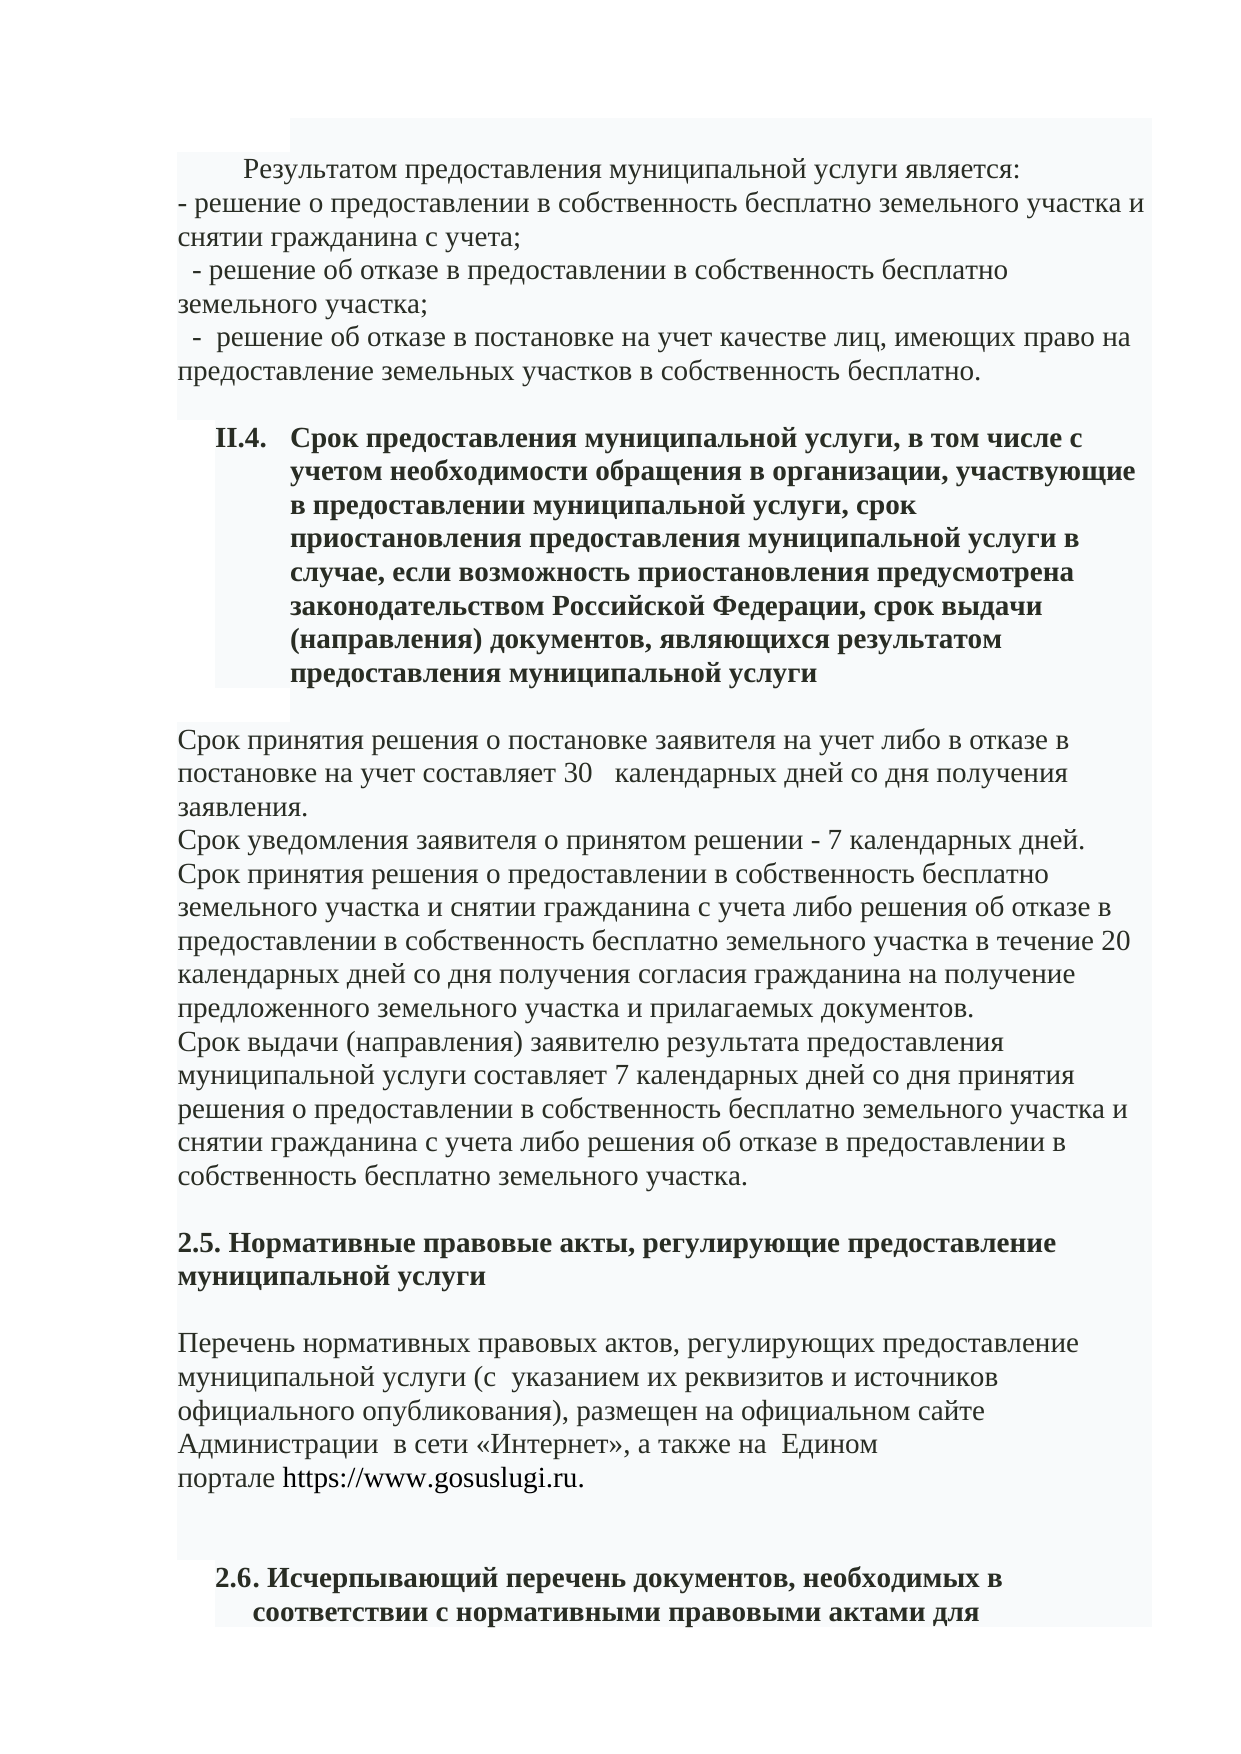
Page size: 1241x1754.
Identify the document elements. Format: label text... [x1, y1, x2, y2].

text Срок выдачи (направления) заявителю результата предоставления муниципальной услуги составляет 7 календарных дней со дня принятия решения о предоставлении в собственность бесплатно земельного участка и снятии гражданина с учета либо решения об отказе в предоставлении в собственность бесплатно земельного участка. [177, 1024, 1152, 1191]
text - решение об отказе в постановке на учет качестве лиц, имеющих право на предоставление земельных участков в собственность бесплатно. [177, 319, 1152, 386]
text 2.5. Нормативные правовые акты, регулирующие предоставление [177, 1225, 1152, 1258]
text Срок уведомления заявителя о принятом решении - 7 календарных дней. [177, 822, 1152, 856]
text Срок принятия решения о постановке заявителя на учет либо в отказе в постановке на учет составляет 30 календарных дней со дня получения заявления. [177, 722, 1152, 822]
text Срок принятия решения о предоставлении в собственность бесплатно земельного участка и снятии гражданина с учета либо решения об отказе в предоставлении в собственность бесплатно земельного участка в течение 20 календарных дней со дня получения согласия гражданина на получение предложенного земельного участка и прилагаемых документов. [177, 856, 1152, 1024]
text - решение о предоставлении в собственность бесплатно земельного участка и снятии гражданина с учета; [177, 185, 1152, 252]
list Срок предоставления муниципальной услуги, в том числе с учетом необходимости обращения в организации, участвующие в предоставлении муниципальной услуги, срок приостановления предоставления муниципальной услуги в случае, если возможность приостановления предусмотрена законодательством Российской Федерации, срок выдачи (направления) документов, являющихся результатом предоставления муниципальной услуги [215, 420, 1152, 688]
text муниципальной услуги [177, 1258, 1152, 1292]
text - решение об отказе в предоставлении в собственность бесплатно земельного участка; [177, 252, 1152, 319]
text Перечень нормативных правовых актов, регулирующих предоставление муниципальной услуги (с указанием их реквизитов и источников официального опубликования), размещен на официальном сайте Администрации в сети «Интернет», а также на Едином портале https://www.gosuslugi.ru. [177, 1326, 1152, 1493]
text Результатом предоставления муниципальной услуги является: [177, 152, 1152, 185]
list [215, 1560, 1152, 1627]
